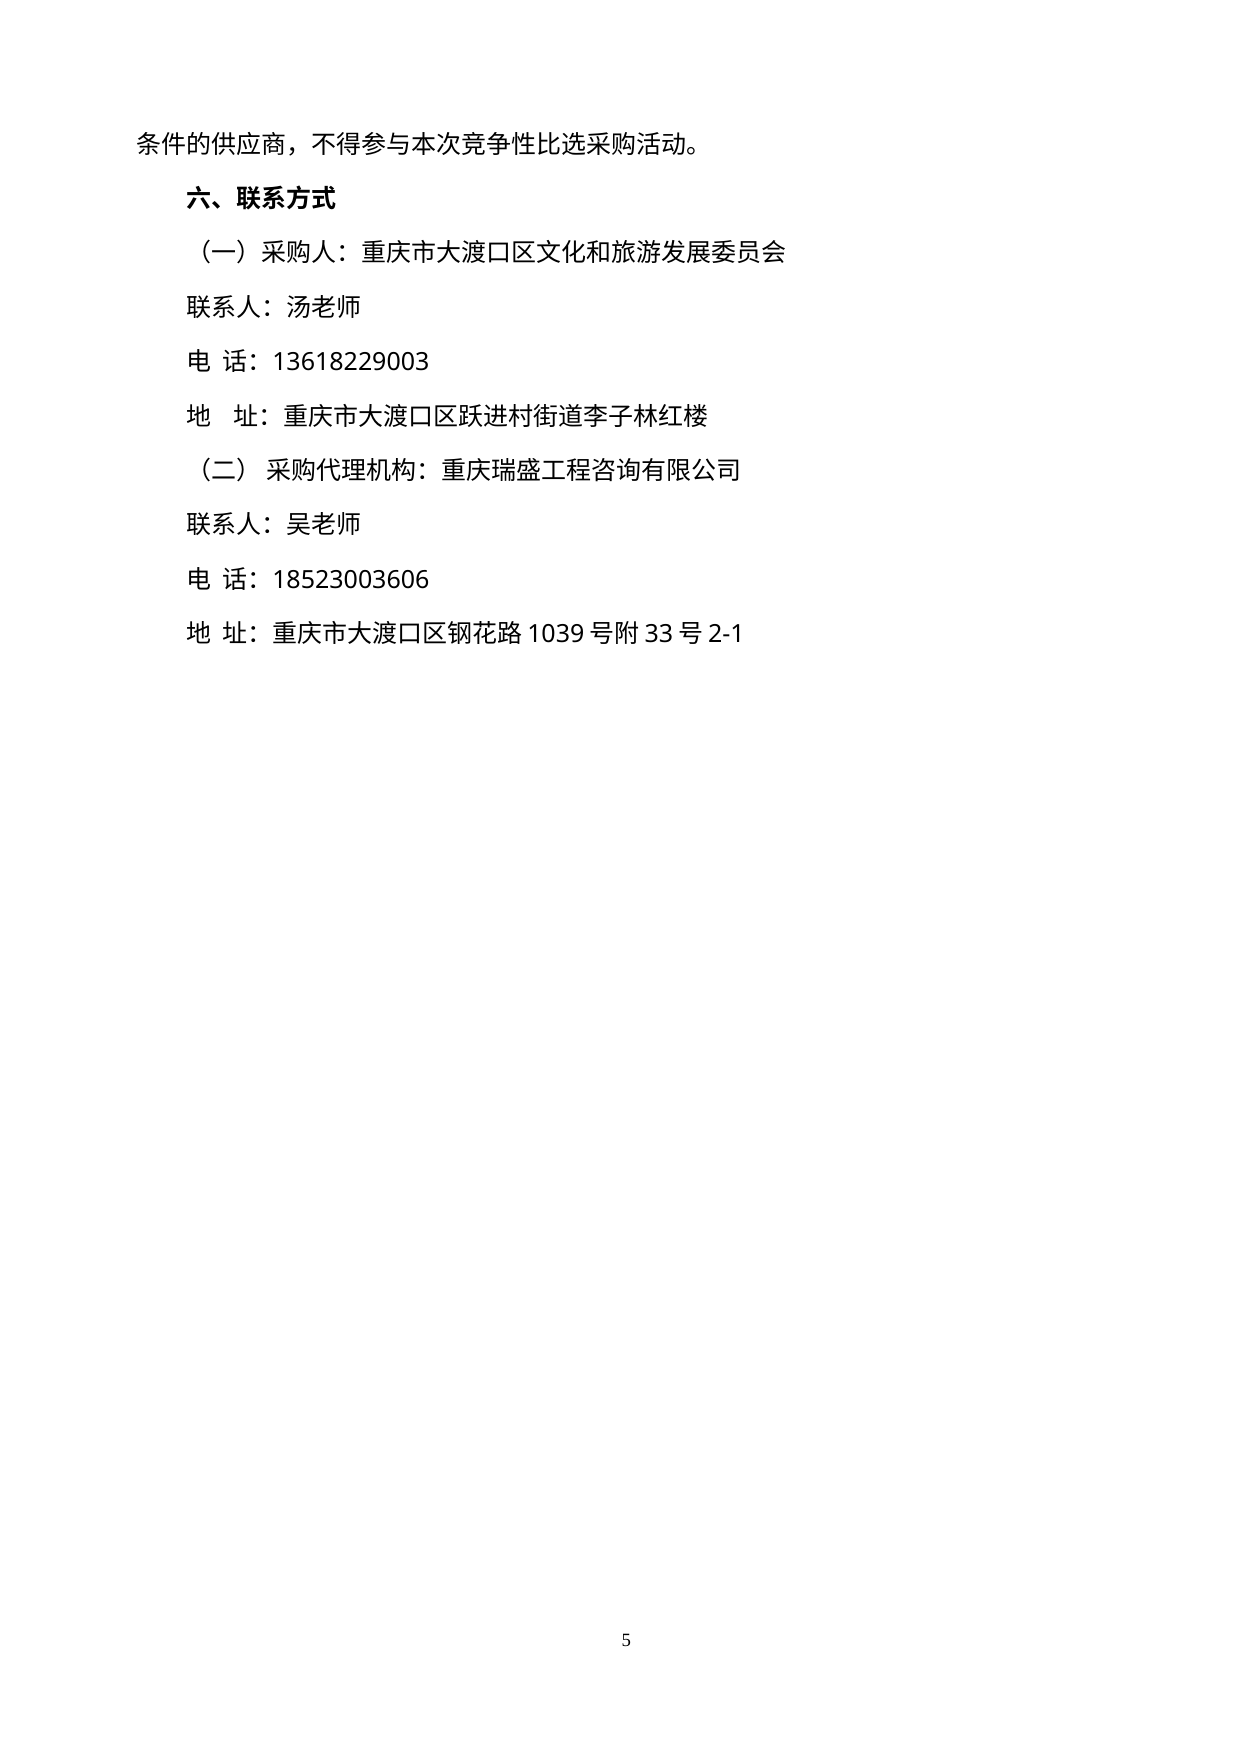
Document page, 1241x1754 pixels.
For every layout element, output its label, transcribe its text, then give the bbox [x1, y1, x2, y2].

text （一）采购人：重庆市大渡口区文化和旅游发展委员会 [136, 233, 1116, 269]
text 电 话：18523003606 [136, 559, 1116, 595]
text 联系人：汤老师 [136, 287, 1116, 323]
text 电 话：13618229003 [136, 342, 1116, 378]
text 联系人：吴老师 [136, 505, 1116, 541]
text （二） 采购代理机构：重庆瑞盛工程咨询有限公司 [136, 450, 1116, 487]
text 地 址：重庆市大渡口区钢花路1039号附33号2-1 [136, 613, 1116, 650]
subtitle 六、联系方式 [136, 178, 1116, 215]
text 地 址：重庆市大渡口区跃进村街道李子林红楼 [136, 396, 1116, 432]
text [136, 124, 1116, 160]
